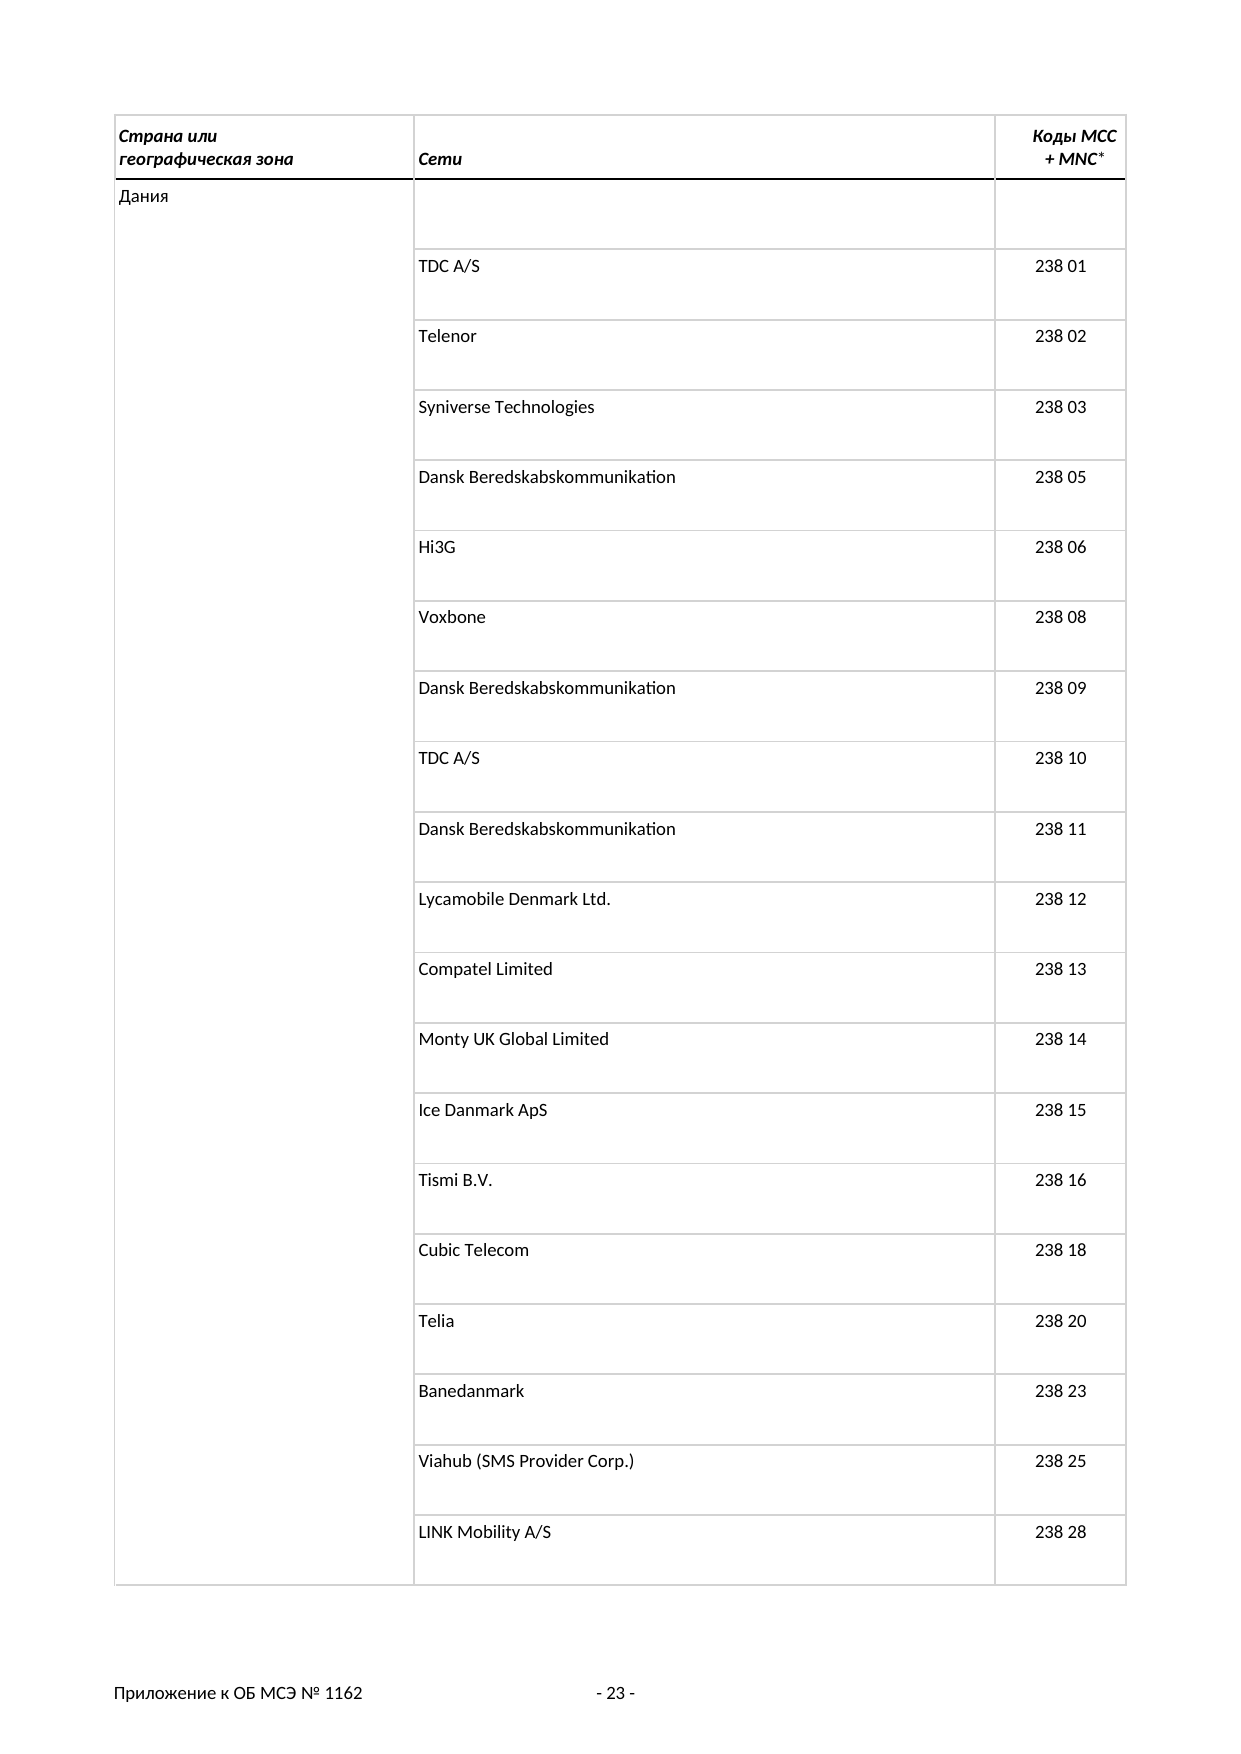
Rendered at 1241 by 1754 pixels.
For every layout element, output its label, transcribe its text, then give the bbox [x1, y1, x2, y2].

table_cell Lycamobile Denmark Ltd. [415, 883, 994, 951]
table_cell 238 20 [996, 1305, 1125, 1373]
table_cell [996, 180, 1125, 248]
table_cell 238 03 [996, 391, 1125, 459]
table_cell 238 01 [996, 250, 1125, 319]
table_cell 238 13 [996, 953, 1125, 1022]
table_cell Cubic Telecom [415, 1235, 994, 1303]
table_cell Banedanmark [415, 1375, 994, 1444]
table_cell TDC A/S [415, 742, 994, 811]
table_cell 238 05 [996, 461, 1125, 529]
table_header Сети [415, 116, 994, 178]
table_cell Telenor [415, 321, 994, 389]
table_cell Voxbone [415, 602, 994, 670]
table_cell 238 02 [996, 321, 1125, 389]
table_cell 238 23 [996, 1375, 1125, 1444]
table_cell Viahub (SMS Provider Corp.) [415, 1446, 994, 1514]
table_header Страна или географическая зона [116, 116, 413, 178]
table_header Коды MCC + MNC* [996, 116, 1125, 178]
table_cell 238 18 [996, 1235, 1125, 1303]
table_cell Dansk Beredskabskommunikation [415, 813, 994, 881]
table_cell Tismi B.V. [415, 1164, 994, 1233]
table_cell [415, 180, 994, 248]
table_cell Дания [115, 180, 413, 1584]
table_cell 238 08 [996, 602, 1125, 670]
table_cell Dansk Beredskabskommunikation [415, 461, 994, 529]
table_cell TDC A/S [415, 250, 994, 319]
table_cell Telia [415, 1305, 994, 1373]
table_cell LINK Mobility A/S [415, 1516, 994, 1584]
table_cell 238 09 [996, 672, 1125, 741]
table_cell Ice Danmark ApS [415, 1094, 994, 1162]
table_cell Compatel Limited [415, 953, 994, 1022]
table_cell 238 14 [996, 1024, 1125, 1092]
table_cell 238 16 [996, 1164, 1125, 1233]
table_cell 238 15 [996, 1094, 1125, 1162]
table_cell 238 11 [996, 813, 1125, 881]
table_cell Hi3G [415, 531, 994, 600]
table_cell Syniverse Technologies [415, 391, 994, 459]
table_cell Dansk Beredskabskommunikation [415, 672, 994, 741]
table_cell 238 12 [996, 883, 1125, 951]
table_cell 238 10 [996, 742, 1125, 811]
table_cell 238 06 [996, 531, 1125, 600]
table_cell 238 28 [996, 1516, 1125, 1584]
table_cell Monty UK Global Limited [415, 1024, 994, 1092]
table_cell 238 25 [996, 1446, 1125, 1514]
